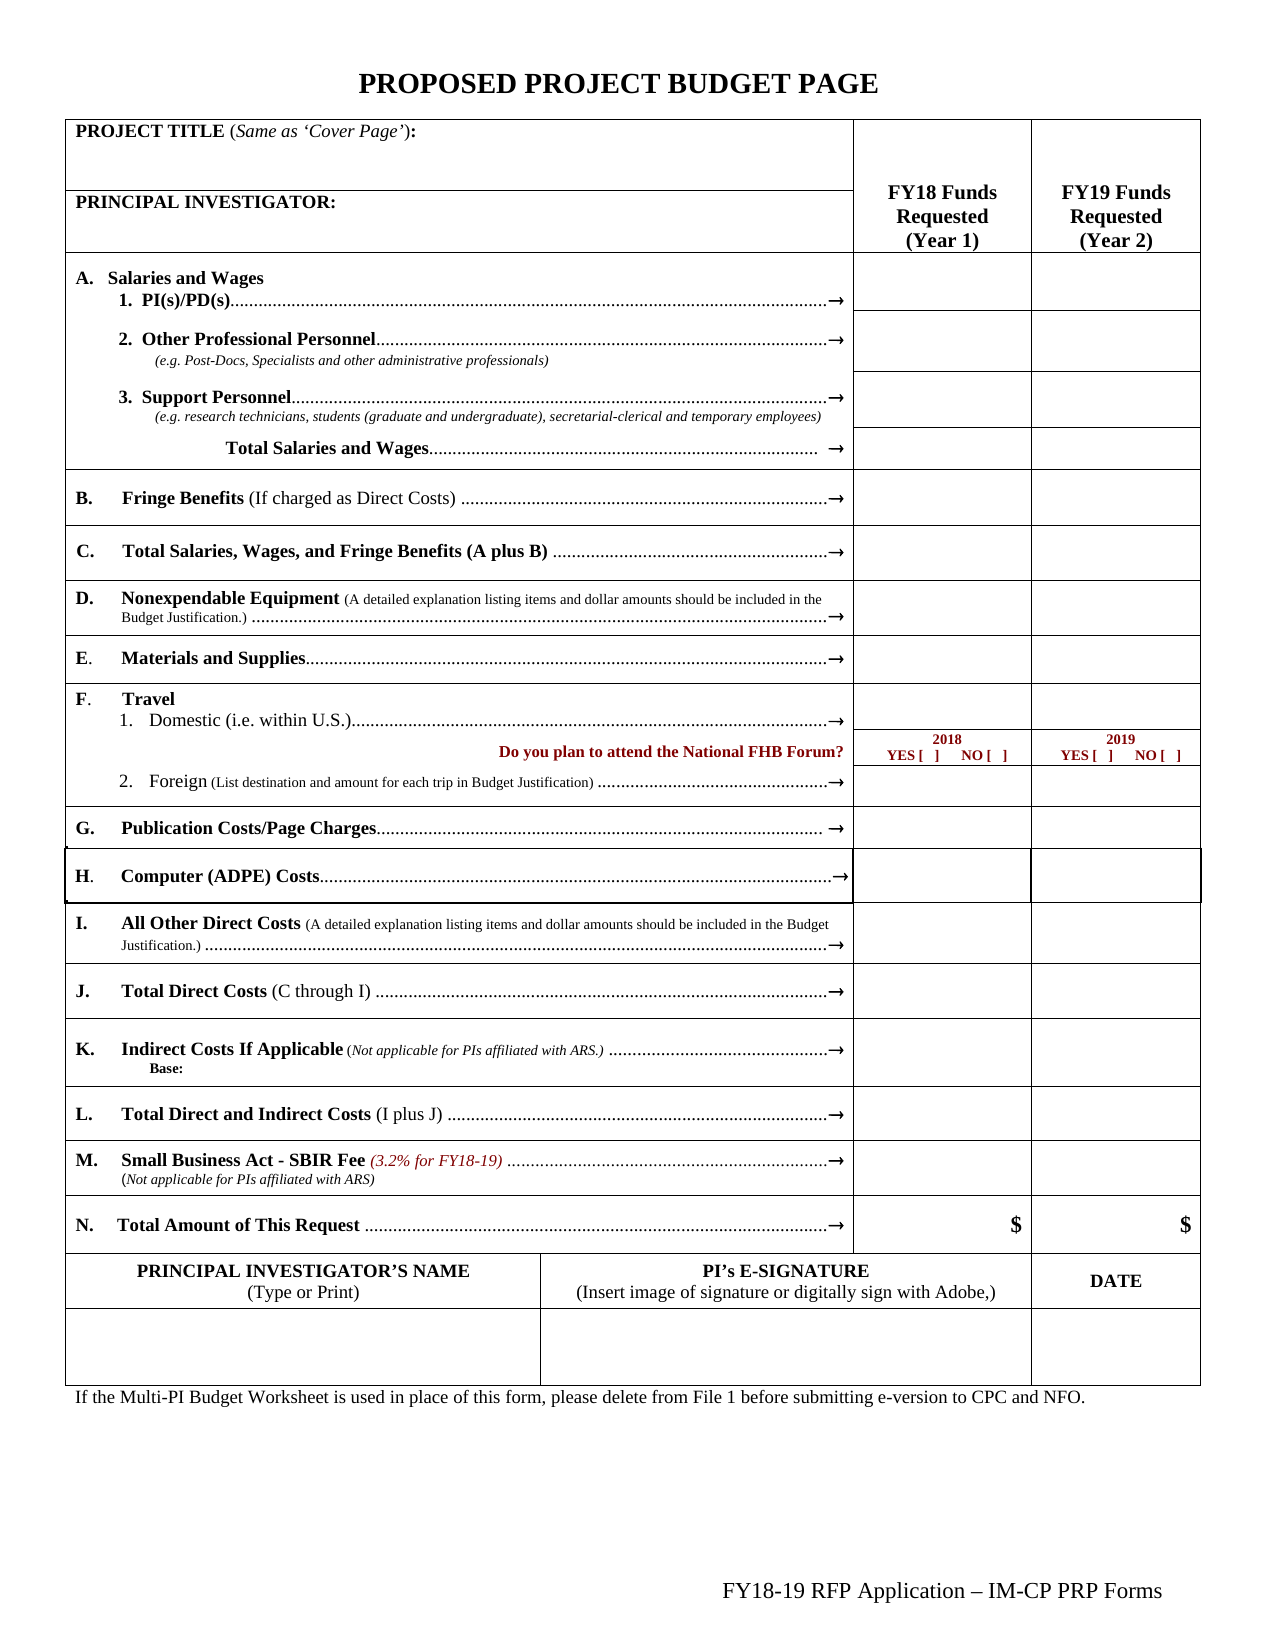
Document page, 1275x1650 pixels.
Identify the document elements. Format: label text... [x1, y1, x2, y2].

table_cell PRINCIPAL INVESTIGATOR’S NAME (Type or Print) [66, 1254, 540, 1308]
table_cell M. Small Business Act - SBIR Fee (3.2% for FY18-19)  (Not applicable for PIs affiliated with ARS) [66, 1141, 853, 1194]
table_cell [854, 849, 1030, 902]
table_cell [854, 253, 1031, 310]
table_cell A. Salaries and Wages 1. PI(s)/PD(s)  [66, 253, 853, 310]
table_cell [1032, 1087, 1200, 1140]
table_cell 2. Other Professional Personnel  (e.g. Post-Docs, Specialists and other administrative professionals) [66, 310, 853, 371]
table_cell [1032, 470, 1200, 524]
table_cell [854, 964, 1031, 1018]
text PROPOSED PROJECT BUDGET PAGE [75, 66, 1162, 100]
table_cell [1032, 253, 1200, 310]
table_cell [1032, 372, 1200, 427]
table_cell [66, 1309, 540, 1385]
table_cell $ [854, 1196, 1031, 1253]
table_cell [1032, 1309, 1200, 1385]
table_cell [854, 1141, 1031, 1194]
table_cell [1032, 807, 1200, 847]
table_cell [1032, 684, 1200, 728]
table_cell [1032, 766, 1200, 806]
table_cell [854, 807, 1031, 847]
table_cell [1032, 526, 1200, 580]
table_cell 2019 YES [ ] NO [ ] [1032, 730, 1200, 765]
table_cell [854, 311, 1031, 371]
table_cell [854, 903, 1031, 962]
table_cell B. Fringe Benefits (If charged as Direct Costs)  [66, 470, 853, 524]
table_cell [1032, 428, 1200, 469]
table_header PROJECT TITLE (Same as ‘Cover Page’): [66, 120, 853, 190]
table_cell PI’s E-SIGNATURE (Insert image of signature or digitally sign with Adobe,) [541, 1254, 1031, 1308]
text If the Multi-PI Budget Worksheet is used in place of this form, please delete from File 1 before submitting e-version to CPC and NFO. [75, 1386, 1162, 1408]
table_cell Total Salaries and Wages  [66, 427, 853, 469]
table_cell [854, 766, 1031, 806]
table_cell [1032, 581, 1200, 635]
table_cell [1032, 964, 1200, 1018]
table_cell [1032, 311, 1200, 371]
table_header FY19 Funds Requested (Year 2) [1032, 120, 1200, 252]
table_cell L. Total Direct and Indirect Costs (I plus J)  [66, 1087, 853, 1140]
table_cell [1032, 1141, 1200, 1194]
table_cell DATE [1032, 1254, 1200, 1308]
table_header FY18 Funds Requested (Year 1) [854, 120, 1031, 252]
table_cell [854, 470, 1031, 524]
table_cell G. Publication Costs/Page Charges  [66, 807, 853, 847]
table_cell [854, 526, 1031, 580]
table_cell C. Total Salaries, Wages, and Fringe Benefits (A plus B)  [66, 526, 853, 580]
table_cell [854, 1019, 1031, 1086]
table_cell [854, 581, 1031, 635]
table_cell $ [1032, 1196, 1200, 1253]
table_cell I. All Other Direct Costs (A detailed explanation listing items and dollar amounts should be included in the Budget Justification.)  [66, 904, 853, 962]
table_cell [854, 428, 1031, 469]
table_cell J. Total Direct Costs (C through I)  [66, 964, 853, 1018]
table_cell E. Materials and Supplies  [66, 636, 853, 683]
table_cell [541, 1309, 1031, 1385]
table_cell K. Indirect Costs If Applicable (Not applicable for PIs affiliated with ARS.)  Rate: Base: [66, 1019, 853, 1086]
table_cell [1032, 636, 1200, 683]
table_cell H. Computer (ADPE) Costs  [66, 849, 852, 902]
table_cell [1032, 903, 1200, 962]
table_cell 2018 YES [ ] NO [ ] [854, 730, 1031, 765]
table_cell [1032, 1019, 1200, 1086]
table_cell PRINCIPAL INVESTIGATOR: [66, 191, 853, 252]
table_cell 3. Support Personnel  (e.g. research technicians, students (graduate and undergraduate), secretarial-clerical and temporary employees) [66, 371, 853, 427]
table_cell [854, 636, 1031, 683]
table_cell [1032, 849, 1200, 902]
table_cell [854, 684, 1031, 728]
table_cell [854, 372, 1031, 427]
table_cell D. Nonexpendable Equipment (A detailed explanation listing items and dollar amounts should be included in the Budget Justification.)  [66, 581, 853, 635]
table_cell [854, 1087, 1031, 1140]
table_cell F. Travel 1. Domestic (i.e. within U.S.)  Do you plan to attend the National FHB Forum? 2. Foreign (List destination and amount for each trip in Budget Justification)  [66, 684, 853, 806]
table_cell N. Total Amount of This Request  [66, 1196, 853, 1253]
